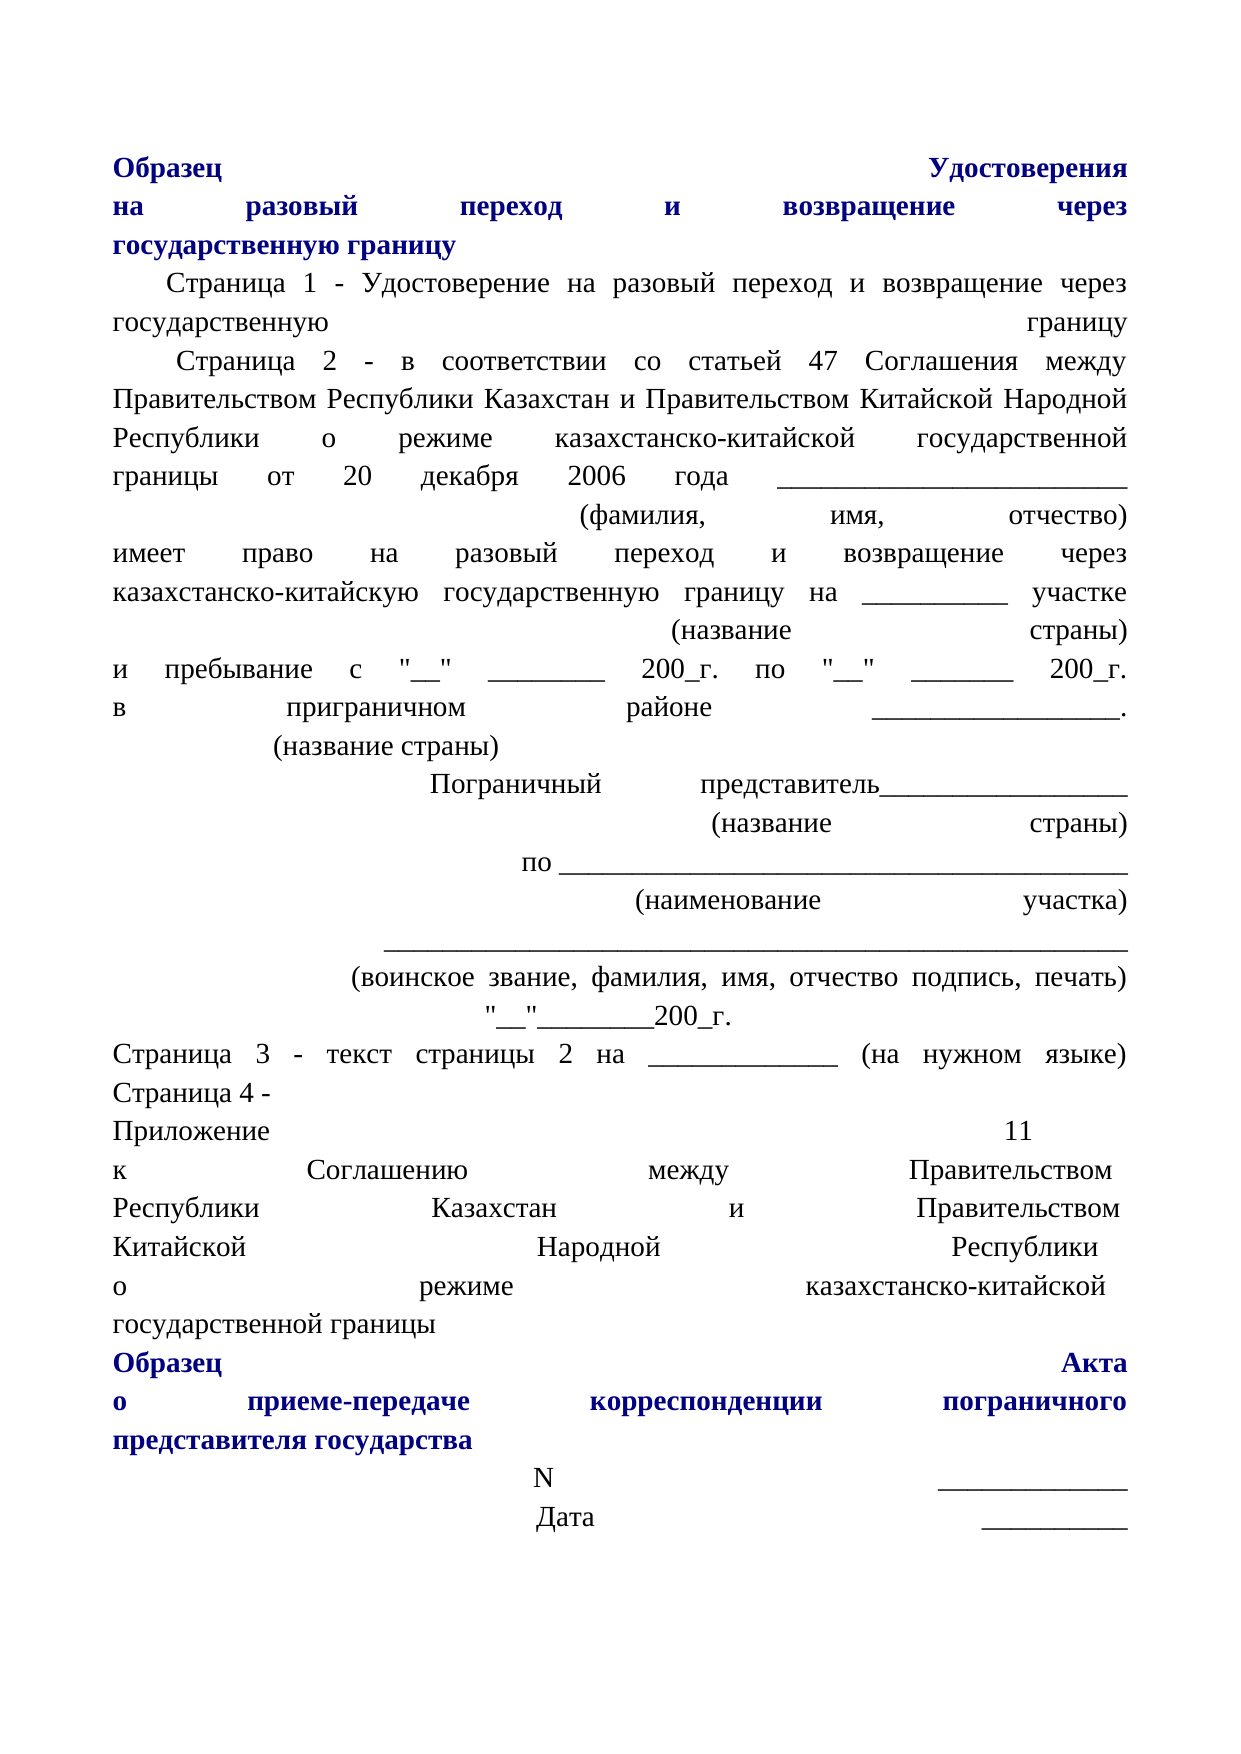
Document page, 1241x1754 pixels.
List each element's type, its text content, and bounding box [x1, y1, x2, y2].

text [112, 1460, 1128, 1532]
text Приложение 11 к Соглашению между Правительством Республики Казахстан и Правительством Китайской Народной Республики о режиме казахстанско-китайской государственной границы [112, 1113, 1128, 1340]
text Пограничный представитель_________________ (название страны) по _______________________________________ (наименование участка) ___________________________________________________ (воинское звание, фамилия, имя, отчество подпись, печать) "__"________200_г. [112, 767, 1128, 1031]
text Страница 1 - Удостоверение на разовый переход и возвращение через государственную границу Страница 2 - в соответствии со статьей 47 Соглашения между Правительством Республики Казахстан и Правительством Китайской Народной Республики о режиме казахстанско-китайской государственной границы от 20 декабря 2006 года ________________________ (фамилия, имя, отчество) имеет право на разовый переход и возвращение через казахстанско-китайскую государственную границу на __________ участке (название страны) и пребывание с "__" ________ 200_г. по "__" _______ 200_г. в приграничном районе _________________. (название страны) [112, 266, 1128, 762]
text Страница 3 - текст страницы 2 на _____________ (на нужном языке) Страница 4 - [112, 1036, 1128, 1108]
text Образец Удостоверения на разовый переход и возвращение через государственную границу [112, 150, 1128, 261]
text Образец Акта о приеме-передаче корреспонденции пограничного представителя государства [112, 1345, 1128, 1455]
